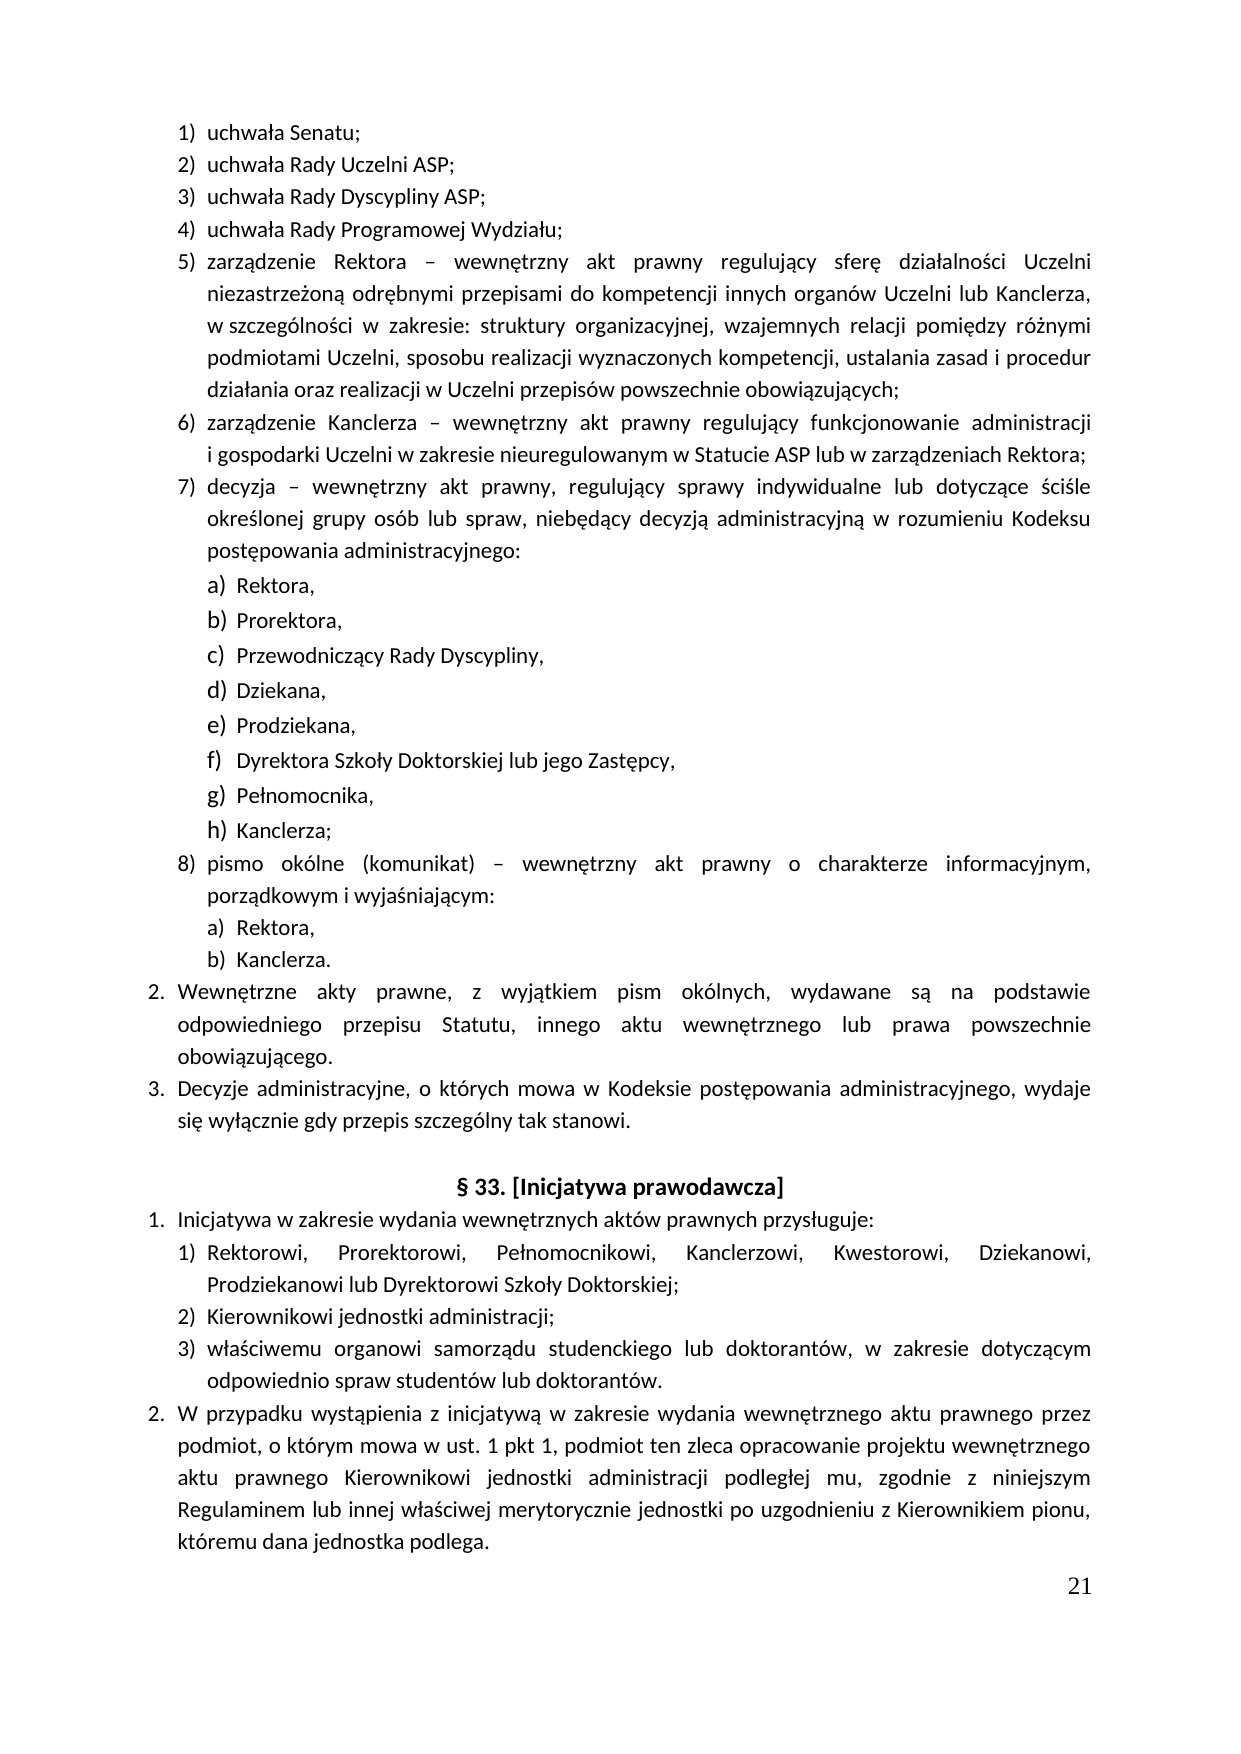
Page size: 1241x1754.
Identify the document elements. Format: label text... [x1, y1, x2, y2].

list Rektora, [207, 569, 1092, 599]
list Prodziekana, [207, 709, 1092, 739]
list Decyzje administracyjne, o których mowa w Kodeksie postępowania administracyjnego, wydaje się wyłącznie gdy przepis szczególny tak stanowi. [148, 1074, 1092, 1134]
list Kanclerza. [207, 945, 1092, 973]
subtitle § 33. [Inicjatywa prawodawcza] [148, 1171, 1092, 1201]
list Wewnętrzne akty prawne, z wyjątkiem pism okólnych, wydawane są na podstawie odpowiedniego przepisu Statutu, innego aktu wewnętrznego lub prawa powszechnie obowiązującego. [148, 977, 1092, 1070]
list Rektora, [207, 913, 1092, 941]
list Kanclerza; [207, 814, 1092, 844]
list zarządzenie Kanclerza – wewnętrzny akt prawny regulujący funkcjonowanie administracji i gospodarki Uczelni w zakresie nieuregulowanym w Statucie ASP lub w zarządzeniach Rektora; [177, 408, 1092, 468]
list decyzja – wewnętrzny akt prawny, regulujący sprawy indywidualne lub dotyczące ściśle określonej grupy osób lub spraw, niebędący decyzją administracyjną w rozumieniu Kodeksu postępowania administracyjnego: [177, 472, 1092, 564]
list Prorektora, [207, 604, 1092, 634]
list Dziekana, [207, 674, 1092, 704]
list zarządzenie Rektora – wewnętrzny akt prawny regulujący sferę działalności Uczelni niezastrzeżoną odrębnymi przepisami do kompetencji innych organów Uczelni lub Kanclerza, w szczególności w zakresie: struktury organizacyjnej, wzajemnych relacji pomiędzy różnymi podmiotami Uczelni, sposobu realizacji wyznaczonych kompetencji, ustalania zasad i procedur działania oraz realizacji w Uczelni przepisów powszechnie obowiązujących; [177, 247, 1092, 404]
list Pełnomocnika, [207, 779, 1092, 809]
list Rektorowi, Prorektorowi, Pełnomocnikowi, Kanclerzowi, Kwestorowi, Dziekanowi, Prodziekanowi lub Dyrektorowi Szkoły Doktorskiej; [177, 1238, 1092, 1298]
list pismo okólne (komunikat) – wewnętrzny akt prawny o charakterze informacyjnym, porządkowym i wyjaśniającym: [177, 849, 1092, 909]
list uchwała Senatu; [177, 118, 1092, 146]
list Inicjatywa w zakresie wydania wewnętrznych aktów prawnych przysługuje: [148, 1206, 1092, 1234]
list uchwała Rady Uczelni ASP; [177, 150, 1092, 178]
list uchwała Rady Dyscypliny ASP; [177, 182, 1092, 211]
list uchwała Rady Programowej Wydziału; [177, 215, 1092, 243]
list właściwemu organowi samorządu studenckiego lub doktorantów, w zakresie dotyczącym odpowiednio spraw studentów lub doktorantów. [177, 1334, 1092, 1394]
list Kierownikowi jednostki administracji; [177, 1302, 1092, 1330]
list Przewodniczący Rady Dyscypliny, [207, 639, 1092, 669]
list Dyrektora Szkoły Doktorskiej lub jego Zastępcy, [207, 744, 1092, 774]
list W przypadku wystąpienia z inicjatywą w zakresie wydania wewnętrznego aktu prawnego przez podmiot, o którym mowa w ust. 1 pkt 1, podmiot ten zleca opracowanie projektu wewnętrznego aktu prawnego Kierownikowi jednostki administracji podległej mu, zgodnie z niniejszym Regulaminem lub innej właściwej merytorycznie jednostki po uzgodnieniu z Kierownikiem pionu, któremu dana jednostka podlega. [148, 1399, 1092, 1556]
